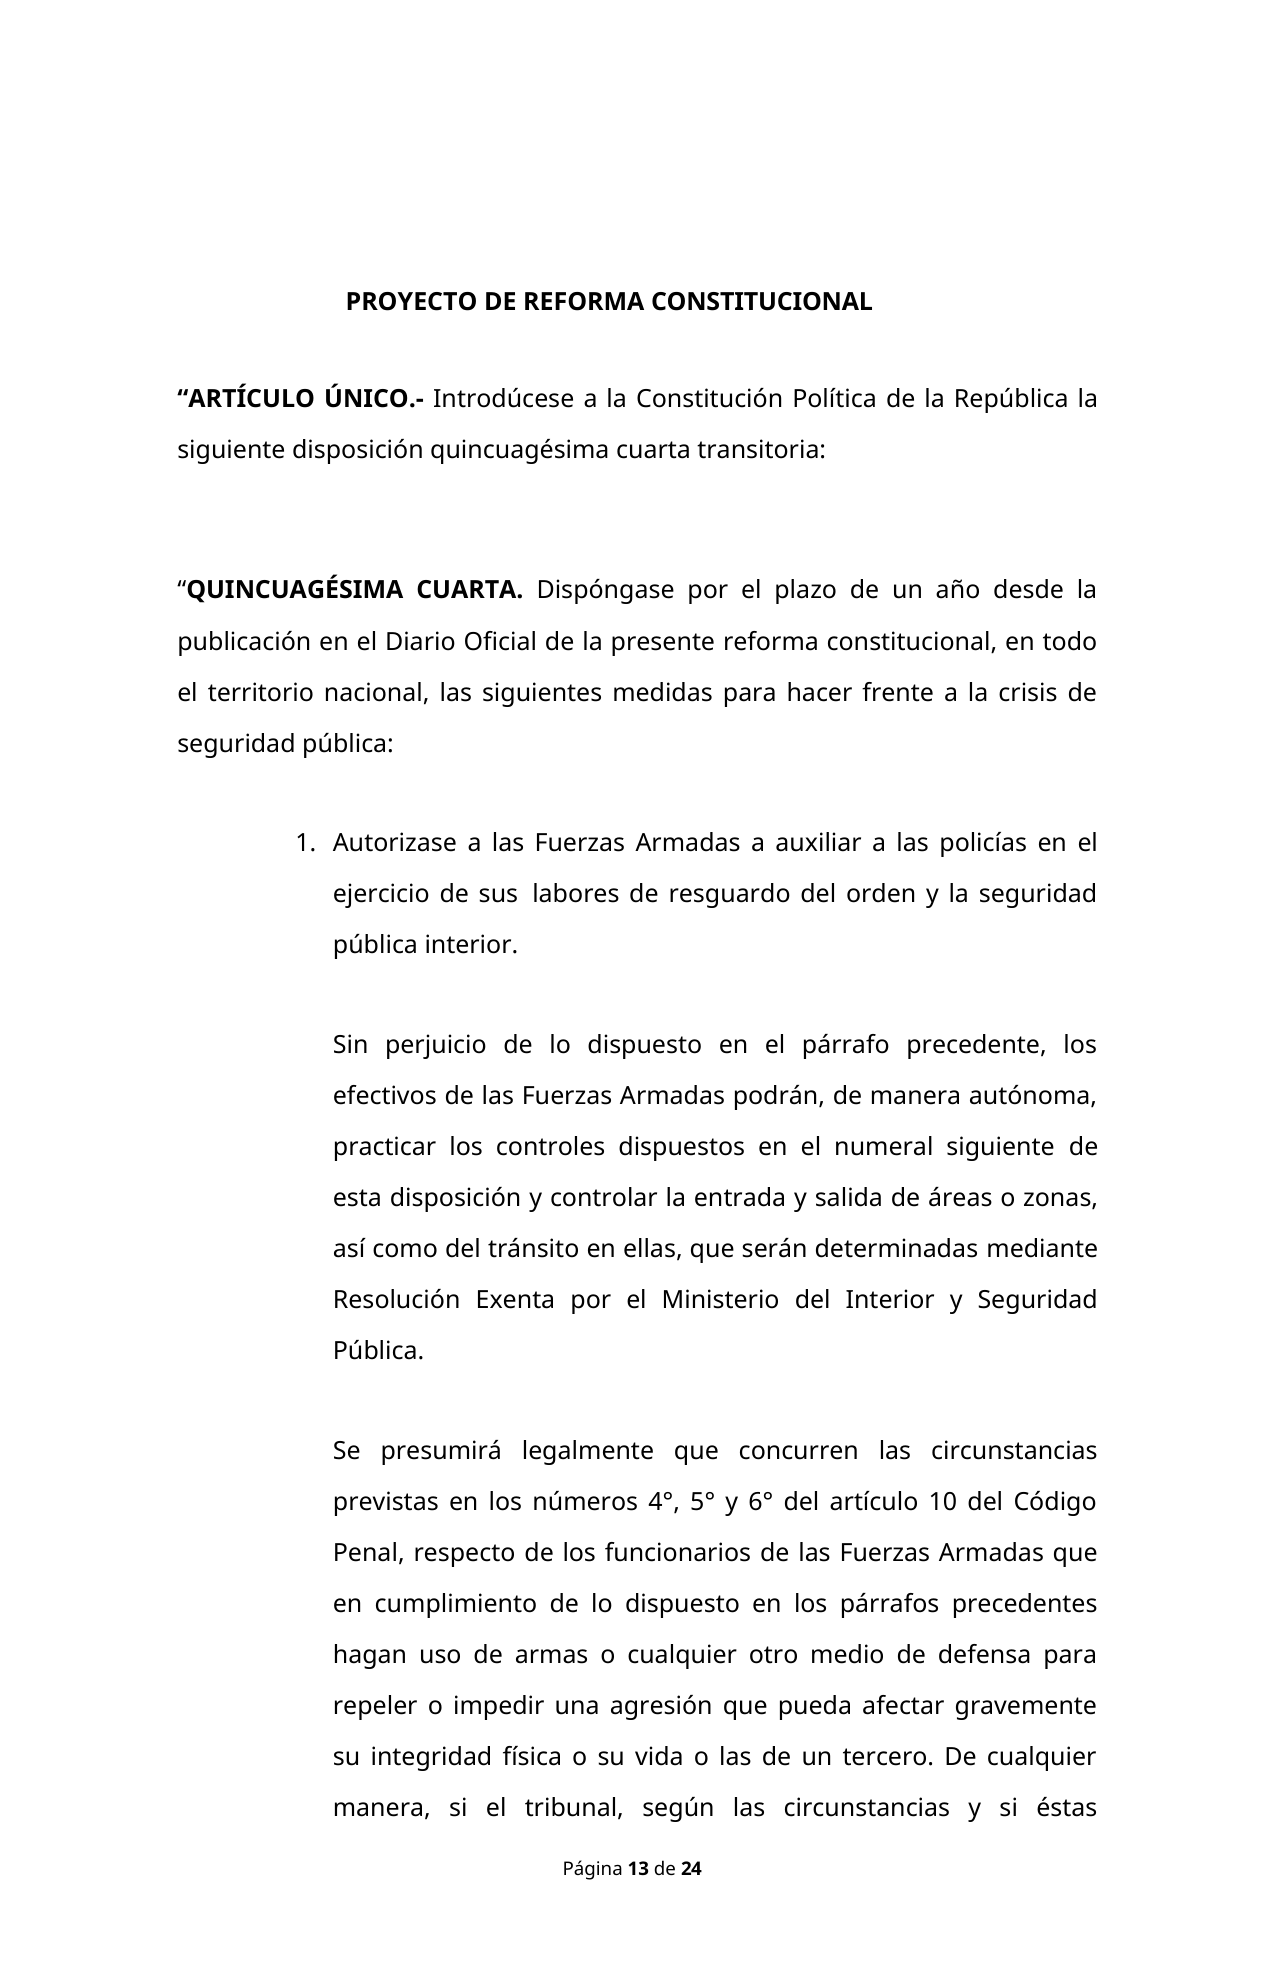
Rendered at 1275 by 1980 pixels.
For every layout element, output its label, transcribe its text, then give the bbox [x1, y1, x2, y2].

text Sin perjuicio de lo dispuesto en el párrafo precedente, los efectivos de las Fuerzas Armadas podrán, de manera autónoma, practicar los controles dispuestos en el numeral siguiente de esta disposición y controlar la entrada y salida de áreas o zonas, así como del tránsito en ellas, que serán determinadas mediante Resolución Exenta por el Ministerio del Interior y Seguridad Pública. [333, 1027, 1098, 1367]
text “ARTÍCULO ÚNICO.- Introdúcese a la Constitución Política de la República la siguiente disposición quincuagésima cuarta transitoria: [177, 381, 1098, 466]
text PROYECTO DE REFORMA CONSTITUCIONAL [345, 283, 1167, 317]
text “QUINCUAGÉSIMA CUARTA. Dispóngase por el plazo de un año desde la publicación en el Diario Oficial de la presente reforma constitucional, en todo el territorio nacional, las siguientes medidas para hacer frente a la crisis de seguridad pública: [177, 572, 1098, 759]
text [333, 1433, 1098, 1824]
list Autorizase a las Fuerzas Armadas a auxiliar a las policías en el ejercicio de sus labores de resguardo del orden y la seguridad pública interior. [295, 825, 1098, 961]
